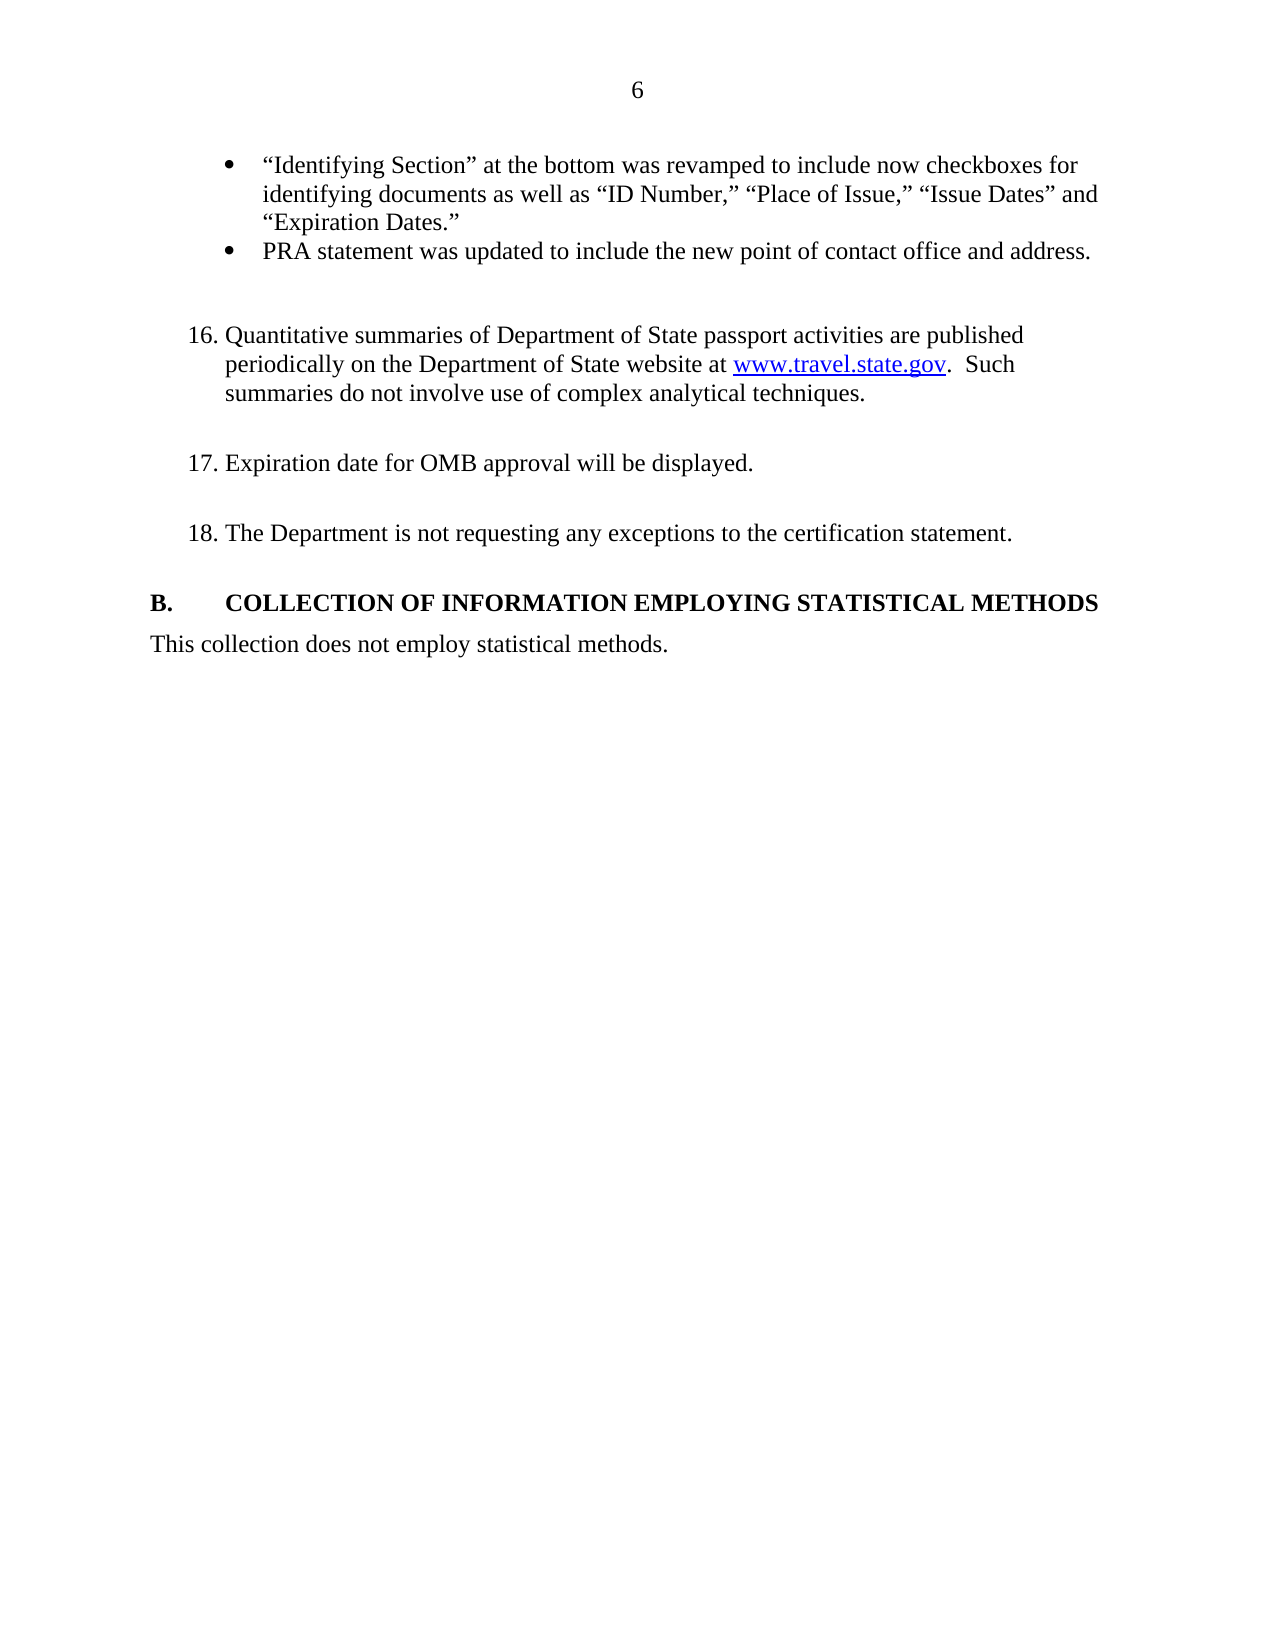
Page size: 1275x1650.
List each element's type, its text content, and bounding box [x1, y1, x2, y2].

list PRA statement was updated to include the new point of contact office and address. [225, 236, 1125, 265]
text This collection does not employ statistical methods. [150, 629, 1125, 658]
list The Department is not requesting any exceptions to the certification statement. [187, 518, 1125, 547]
list Quantitative summaries of Department of State passport activities are published periodically on the Department of State website at www.travel.state.gov. Such summaries do not involve use of complex analytical techniques. [187, 321, 1125, 407]
list Expiration date for OMB approval will be displayed. [187, 448, 1125, 477]
subtitle B. COLLECTION OF INFORMATION EMPLOYING STATISTICAL METHODS [150, 588, 1125, 617]
list “Identifying Section” at the bottom was revamped to include now checkboxes for identifying documents as well as “ID Number,” “Place of Issue,” “Issue Dates” and “Expiration Dates.” [225, 150, 1125, 236]
